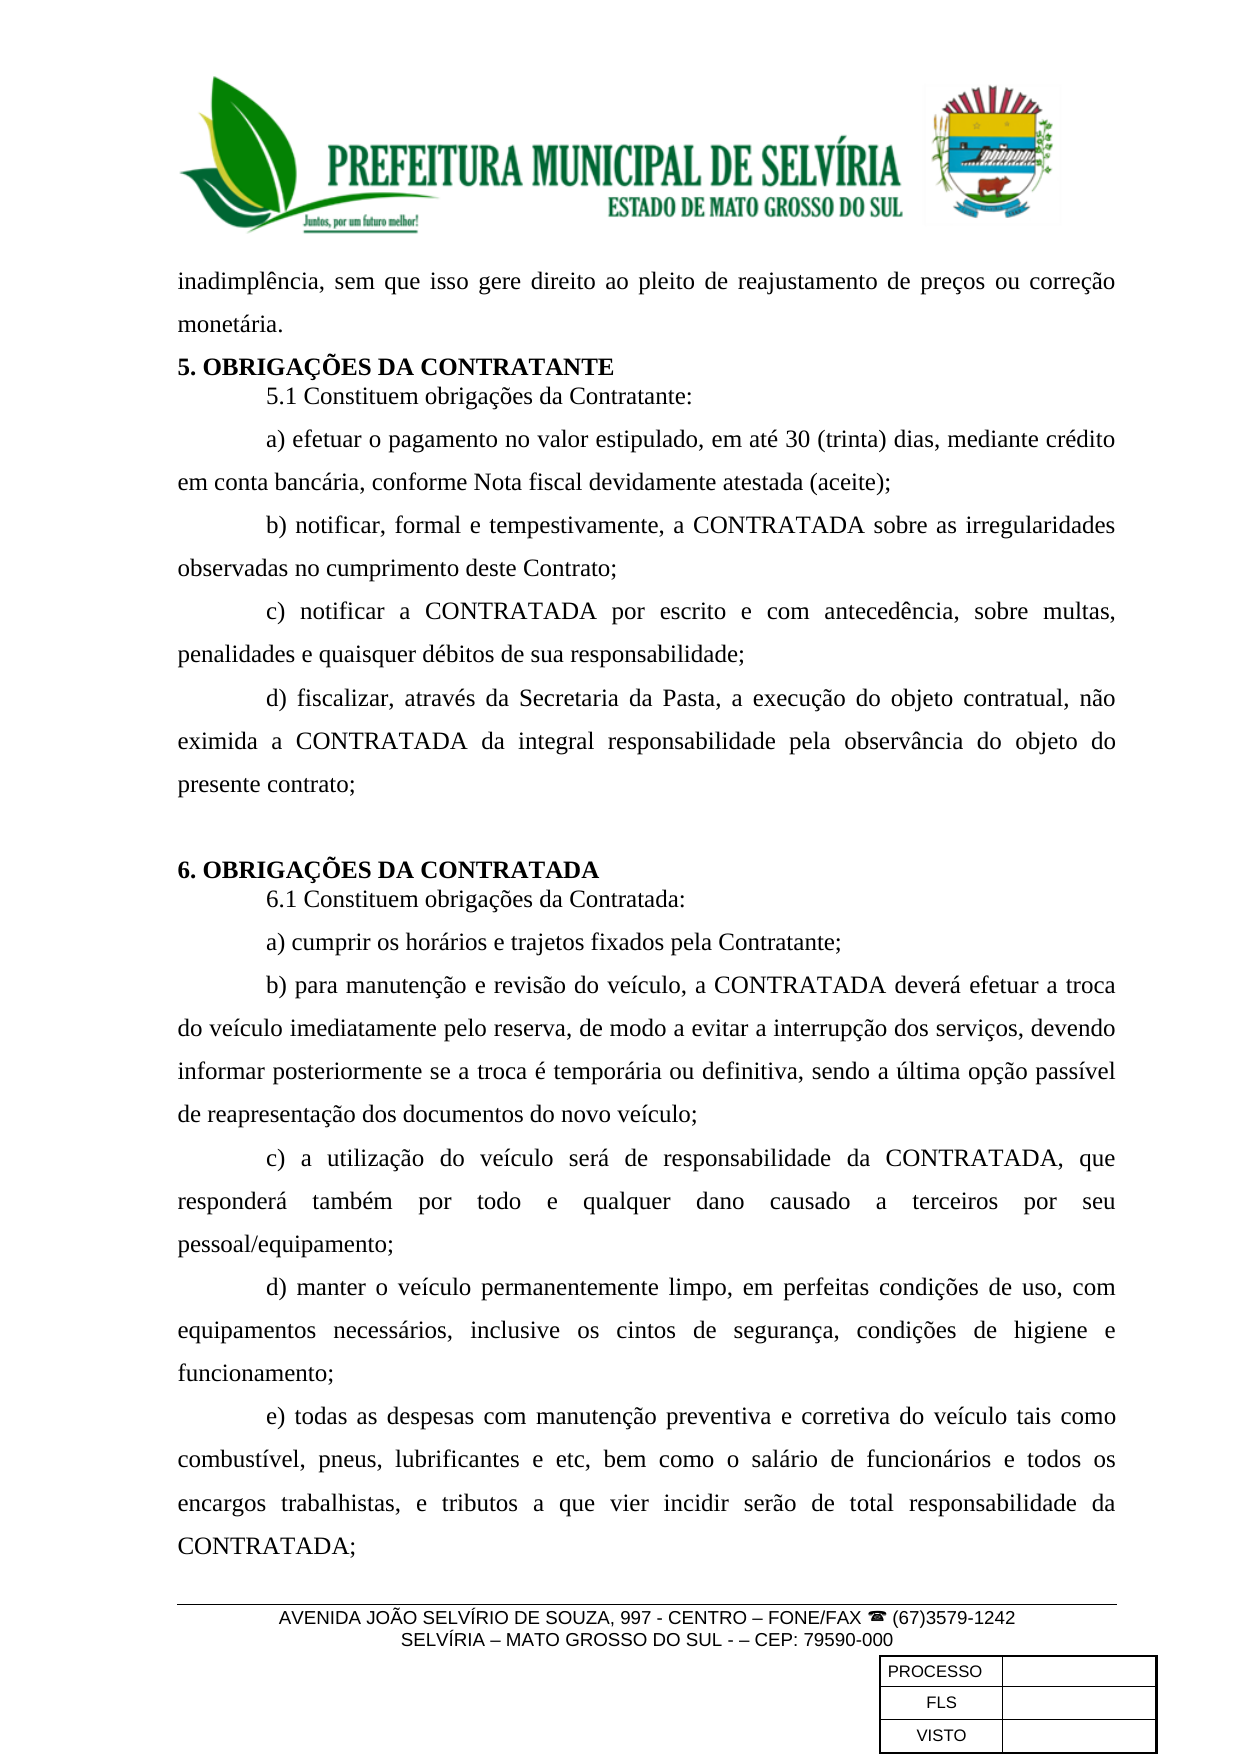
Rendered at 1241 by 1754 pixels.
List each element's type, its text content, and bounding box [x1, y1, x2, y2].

text 5. OBRIGAÇÕES DA CONTRATANTE [177, 352, 1176, 381]
text d) manter o veículo permanentemente limpo, em perfeitas condições de uso, com equipamentos necessários, inclusive os cintos de segurança, condições de higiene e funcionamento; [177, 1272, 1117, 1387]
text 5.1 Constituem obrigações da Contratante: [177, 381, 1117, 409]
text b) notificar, formal e tempestivamente, a CONTRATADA sobre as irregularidades observadas no cumprimento deste Contrato; [177, 510, 1117, 582]
text 6. OBRIGAÇÕES DA CONTRATADA [177, 855, 1176, 884]
text c) notificar a CONTRATADA por escrito e com antecedência, sobre multas, penalidades e quaisquer débitos de sua responsabilidade; [177, 596, 1117, 668]
text a) cumprir os horários e trajetos fixados pela Contratante; [177, 927, 1117, 956]
text b) para manutenção e revisão do veículo, a CONTRATADA deverá efetuar a troca do veículo imediatamente pelo reserva, de modo a evitar a interrupção dos serviços, devendo informar posteriormente se a troca é temporária ou definitiva, sendo a última opção passível de reapresentação dos documentos do novo veículo; [177, 970, 1117, 1128]
text e) todas as despesas com manutenção preventiva e corretiva do veículo tais como combustível, pneus, lubrificantes e etc, bem como o salário de funcionários e todos os encargos trabalhistas, e tributos a que vier incidir serão de total responsabilidade da CONTRATADA; [177, 1401, 1117, 1559]
picture [177, 75, 1078, 257]
text d) fiscalizar, através da Secretaria da Pasta, a execução do objeto contratual, não eximida a CONTRATADA da integral responsabilidade pela observância do objeto do presente contrato; [177, 683, 1117, 798]
text c) a utilização do veículo será de responsabilidade da CONTRATADA, que responderá também por todo e qualquer dano causado a terceiros por seu pessoal/equipamento; [177, 1143, 1117, 1258]
text a) efetuar o pagamento no valor estipulado, em até 30 (trinta) dias, mediante crédito em conta bancária, conforme Nota fiscal devidamente atestada (aceite); [177, 424, 1117, 496]
text 6.1 Constituem obrigações da Contratada: [177, 884, 1117, 913]
